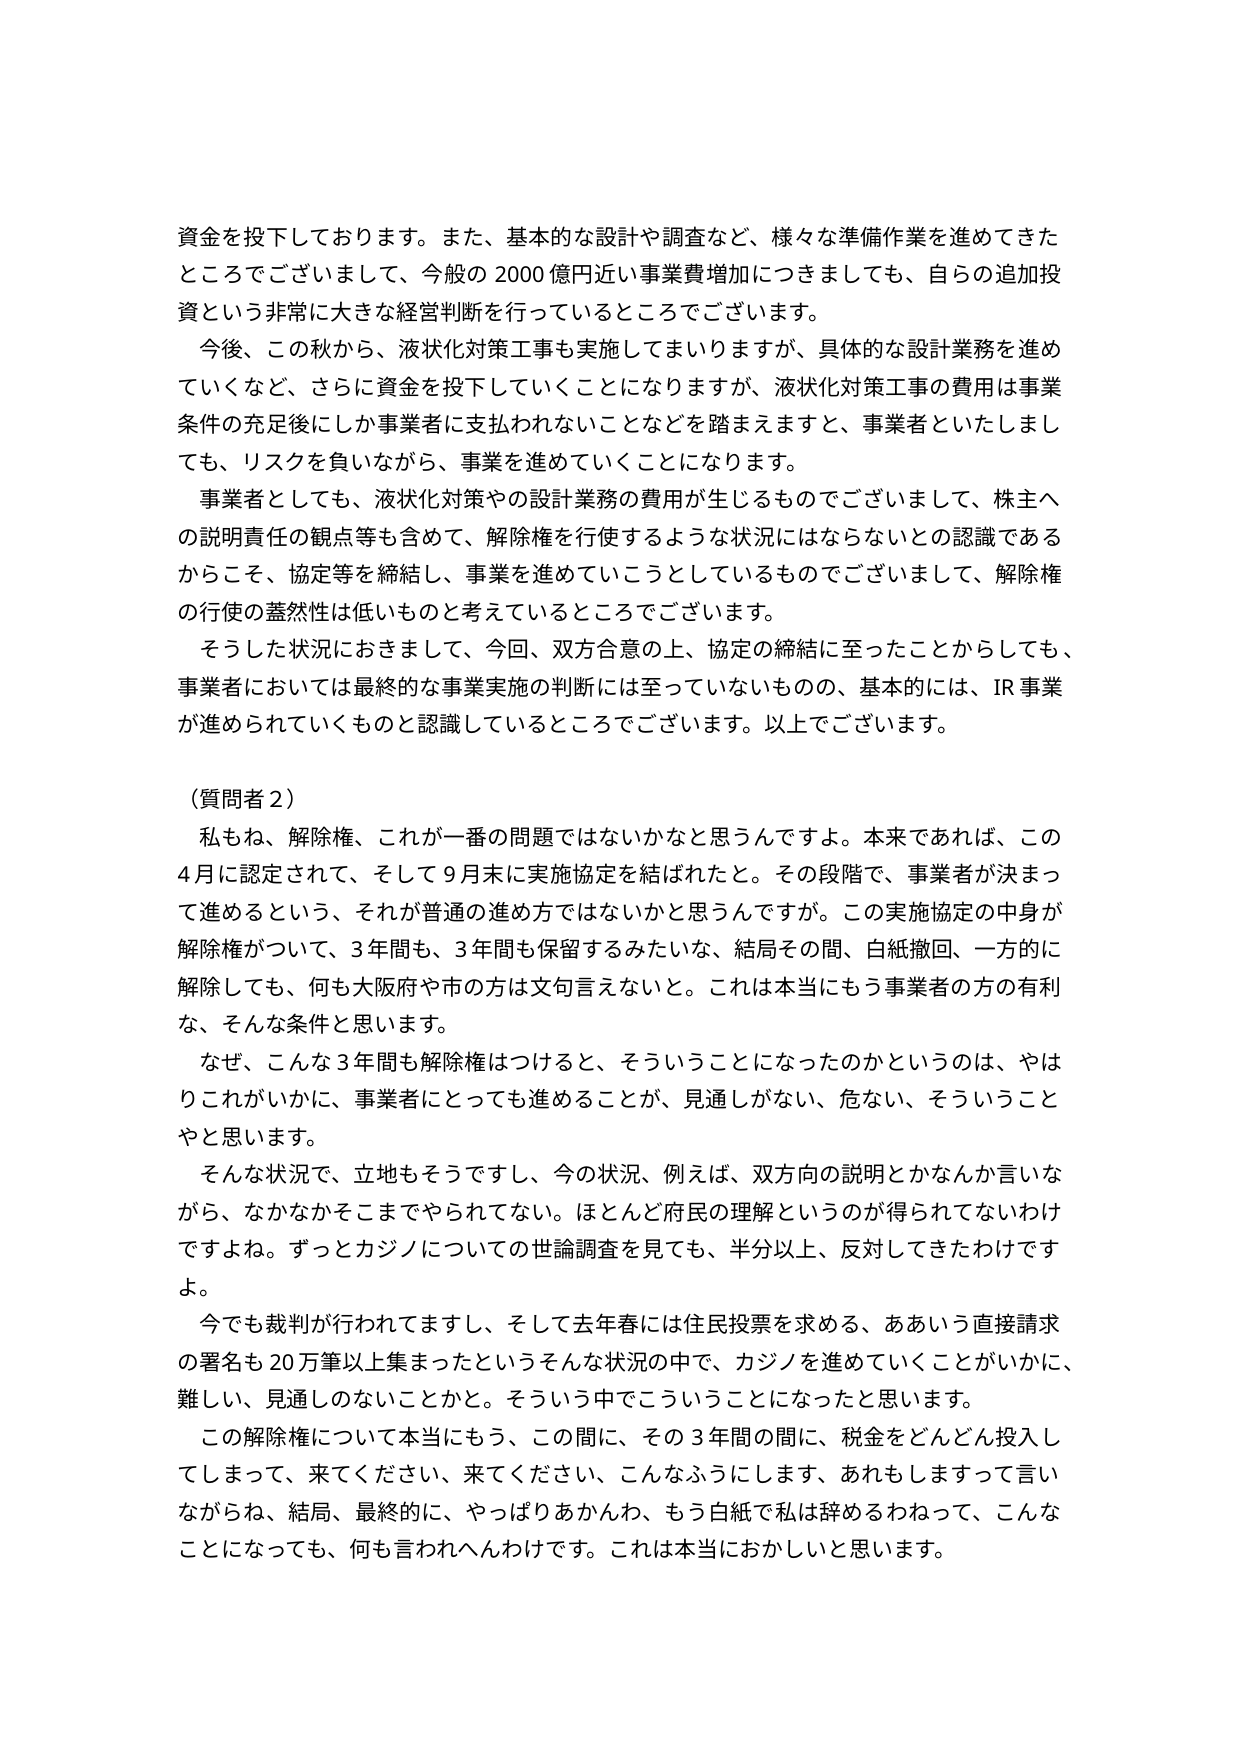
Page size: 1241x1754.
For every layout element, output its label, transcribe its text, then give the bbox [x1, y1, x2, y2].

text そうした状況におきまして、今回、双方合意の上、協定の締結に至ったことからしても、事業者においては最終的な事業実施の判断には至っていないものの、基本的には、IR事業が進められていくものと認識しているところでございます。以上でございます。 [177, 629, 1063, 742]
text 事業者としても、液状化対策やの設計業務の費用が生じるものでございまして、株主への説明責任の観点等も含めて、解除権を行使するような状況にはならないとの認識であるからこそ、協定等を締結し、事業を進めていこうとしているものでございまして、解除権の行使の蓋然性は低いものと考えているところでございます。 [177, 479, 1063, 629]
text そんな状況で、立地もそうですし、今の状況、例えば、双方向の説明とかなんか言いながら、なかなかそこまでやられてない。ほとんど府民の理解というのが得られてないわけですよね。ずっとカジノについての世論調査を見ても、半分以上、反対してきたわけですよ。 [177, 1154, 1063, 1304]
text 私もね、解除権、これが一番の問題ではないかなと思うんですよ。本来であれば、この4月に認定されて、そして9月末に実施協定を結ばれたと。その段階で、事業者が決まって進めるという、それが普通の進め方ではないかと思うんですが。この実施協定の中身が、解除権がついて、3年間も、3年間も保留するみたいな、結局その間、白紙撤回、一方的に解除しても、何も大阪府や市の方は文句言えないと。これは本当にもう事業者の方の有利な、そんな条件と思います。 [177, 817, 1063, 1042]
text （質問者２） [177, 779, 1063, 817]
text 今でも裁判が行われてますし、そして去年春には住民投票を求める、ああいう直接請求の署名も20万筆以上集まったというそんな状況の中で、カジノを進めていくことがいかに、難しい、見通しのないことかと。そういう中でこういうことになったと思います。 [177, 1304, 1063, 1417]
text なぜ、こんな3年間も解除権はつけると、そういうことになったのかというのは、やはりこれがいかに、事業者にとっても進めることが、見通しがない、危ない、そういうことやと思います。 [177, 1042, 1063, 1154]
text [177, 217, 1063, 329]
text この解除権について本当にもう、この間に、その3年間の間に、税金をどんどん投入してしまって、来てください、来てください、こんなふうにします、あれもしますって言いながらね、結局、最終的に、やっぱりあかんわ、もう白紙で私は辞めるわねって、こんなことになっても、何も言われへんわけです。これは本当におかしいと思います。 [177, 1417, 1063, 1567]
text 今後、この秋から、液状化対策工事も実施してまいりますが、具体的な設計業務を進めていくなど、さらに資金を投下していくことになりますが、液状化対策工事の費用は事業条件の充足後にしか事業者に支払われないことなどを踏まえますと、事業者といたしましても、リスクを負いながら、事業を進めていくことになります。 [177, 329, 1063, 479]
